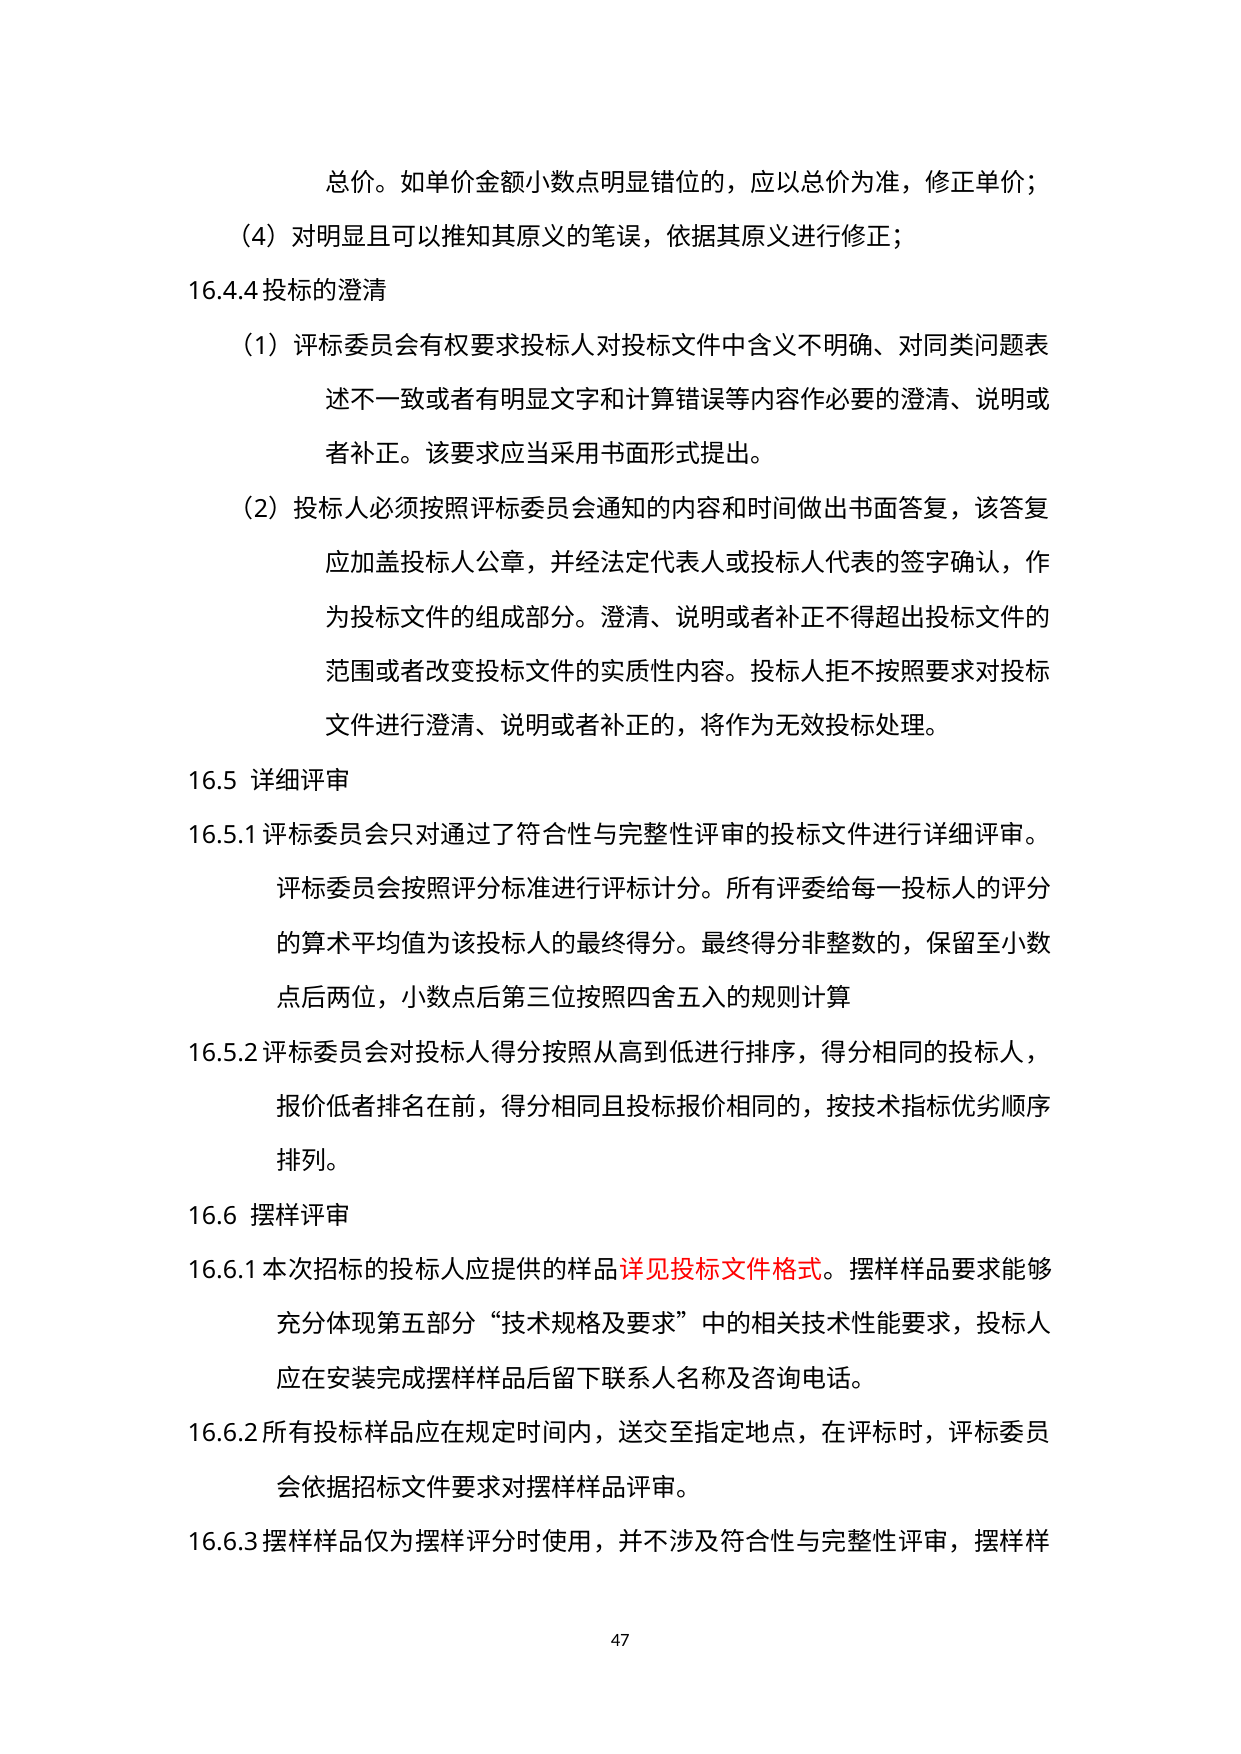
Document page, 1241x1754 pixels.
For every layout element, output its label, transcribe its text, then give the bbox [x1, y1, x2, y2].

list 评标委员会对投标人得分按照从高到低进行排序，得分相同的投标人，报价低者排名在前，得分相同且投标报价相同的，按技术指标优劣顺序排列。 [187, 1032, 1053, 1177]
text （1）评标委员会有权要求投标人对投标文件中含义不明确、对同类问题表述不一致或者有明显文字和计算错误等内容作必要的澄清、说明或者补正。该要求应当采用书面形式提出。 [187, 325, 1053, 470]
list 所有投标样品应在规定时间内，送交至指定地点，在评标时，评标委员会依据招标文件要求对摆样样品评审。 [187, 1413, 1053, 1503]
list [187, 1521, 1053, 1558]
list 摆样评审 [187, 1195, 1053, 1231]
list 投标的澄清 [187, 271, 1053, 307]
list 详细评审 [187, 760, 1053, 796]
text （4）对明显且可以推知其原义的笔误，依据其原义进行修正； [187, 216, 1053, 253]
text （2）投标人必须按照评标委员会通知的内容和时间做出书面答复，该答复应加盖投标人公章，并经法定代表人或投标人代表的签字确认，作为投标文件的组成部分。澄清、说明或者补正不得超出投标文件的范围或者改变投标文件的实质性内容。投标人拒不按照要求对投标文件进行澄清、说明或者补正的，将作为无效投标处理。 [187, 488, 1053, 742]
list 本次招标的投标人应提供的样品详见投标文件格式。摆样样品要求能够充分体现第五部分“技术规格及要求”中的相关技术性能要求，投标人应在安装完成摆样样品后留下联系人名称及咨询电话。 [187, 1249, 1053, 1394]
list 评标委员会只对通过了符合性与完整性评审的投标文件进行详细评审。评标委员会按照评分标准进行评标计分。所有评委给每一投标人的评分的算术平均值为该投标人的最终得分。最终得分非整数的，保留至小数点后两位，小数点后第三位按照四舍五入的规则计算 [187, 814, 1053, 1014]
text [187, 162, 1053, 198]
